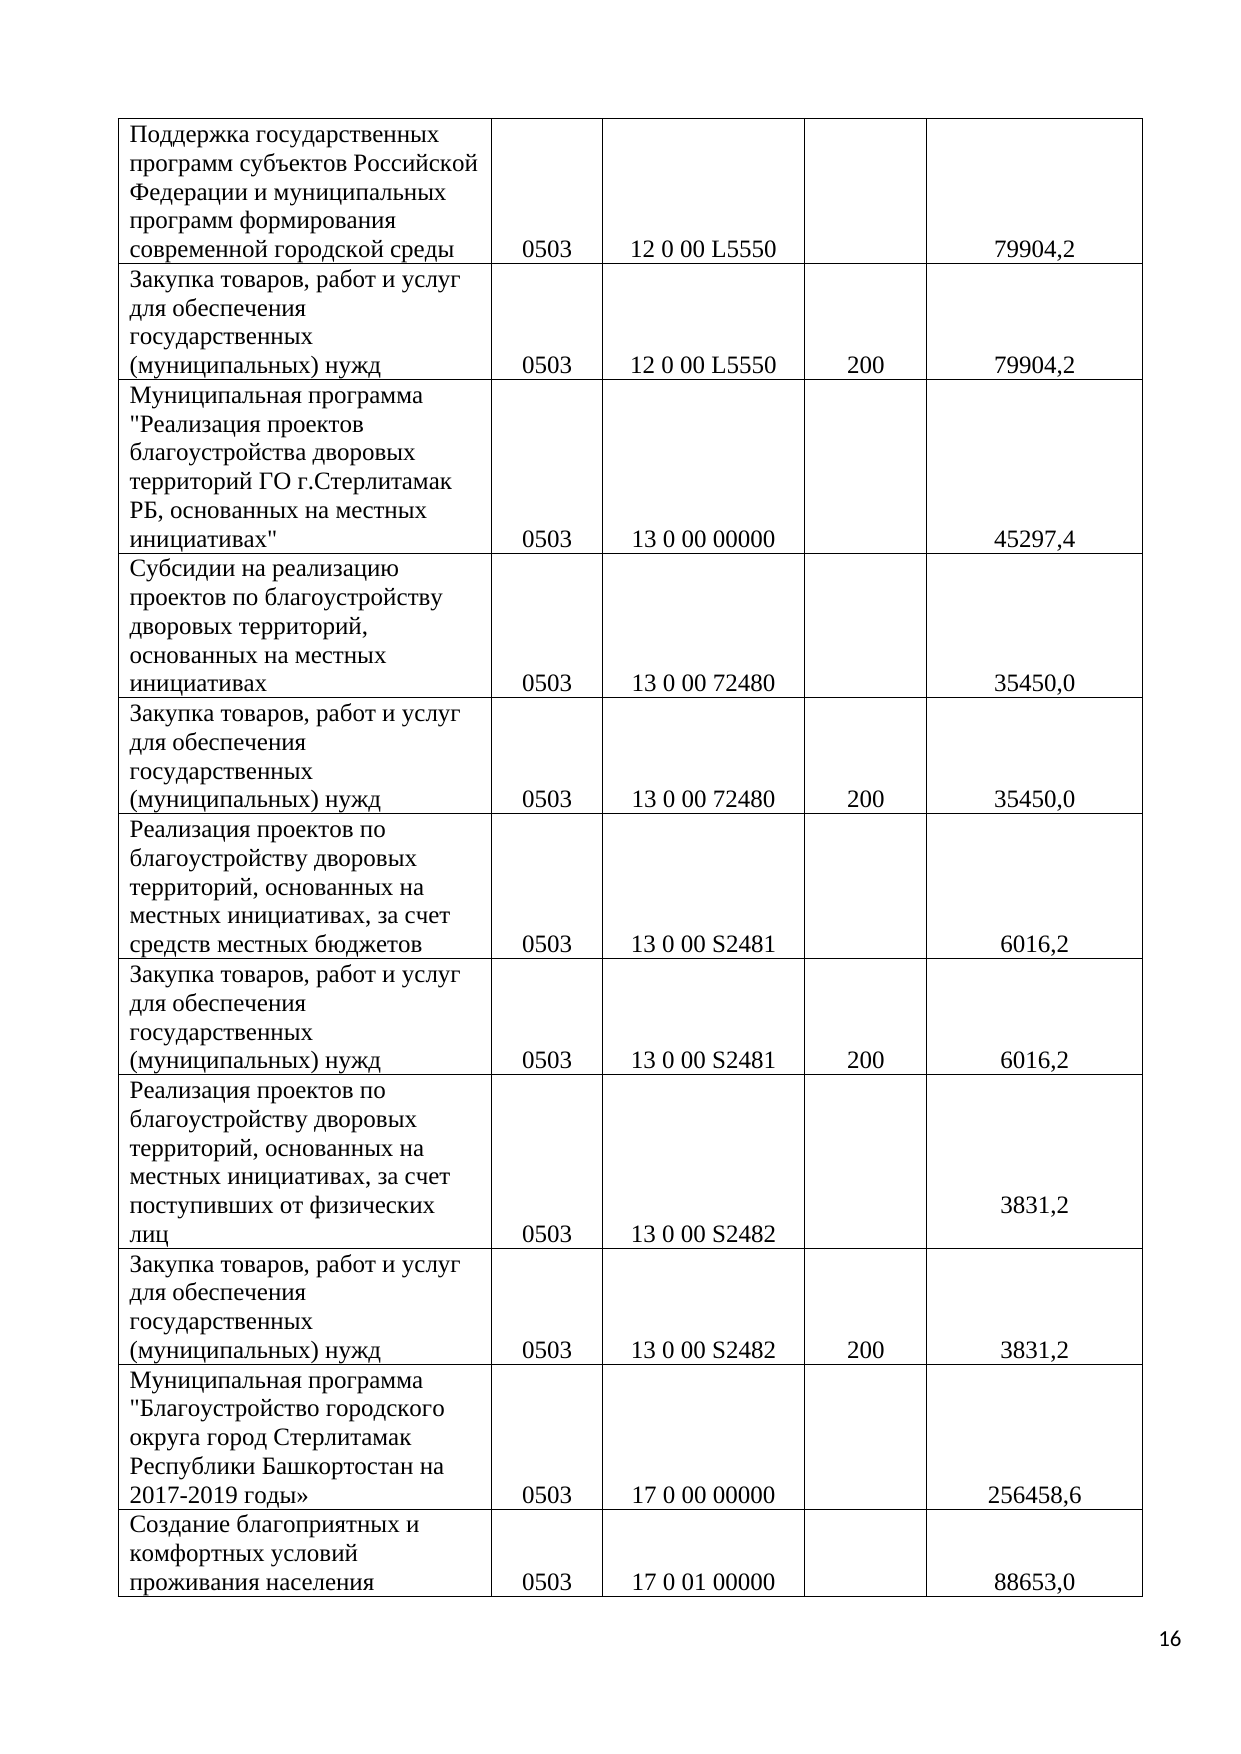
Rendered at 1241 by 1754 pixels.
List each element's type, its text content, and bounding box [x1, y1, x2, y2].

table_cell [805, 1510, 926, 1596]
table_cell 35450,0 [927, 554, 1142, 697]
table_cell 13 0 00 72480 [603, 554, 804, 697]
table_cell Субсидии на реализацию проектов по благоустройству дворовых территорий, основанных на местных инициативах [119, 554, 491, 697]
table_cell [805, 554, 926, 697]
table_cell 0503 [492, 119, 602, 263]
table_cell 79904,2 [927, 264, 1142, 379]
table_cell Закупка товаров, работ и услуг для обеспечения государственных (муниципальных) нужд [119, 1249, 491, 1364]
table_cell 0503 [492, 1249, 602, 1364]
table_cell 13 0 00 72480 [603, 698, 804, 813]
table_cell 0503 [492, 380, 602, 552]
table_cell Закупка товаров, работ и услуг для обеспечения государственных (муниципальных) нужд [119, 698, 491, 813]
table_cell 0503 [492, 959, 602, 1074]
table_cell Муниципальная программа "Благоустройство городского округа город Стерлитамак Республики Башкортостан на 2017-2019 годы» [119, 1365, 491, 1508]
table_cell 0503 [492, 554, 602, 697]
table_cell 13 0 00 S2482 [603, 1075, 804, 1248]
table_cell 6016,2 [927, 814, 1142, 958]
table_cell [805, 119, 926, 263]
table_cell 0503 [492, 1075, 602, 1248]
table_cell 13 0 00 S2481 [603, 959, 804, 1074]
table_cell 256458,6 [927, 1365, 1142, 1508]
table_cell Муниципальная программа "Реализация проектов благоустройства дворовых территорий ГО г.Стерлитамак РБ, основанных на местных инициативах" [119, 380, 491, 552]
table_cell 0503 [492, 264, 602, 379]
table_cell 35450,0 [927, 698, 1142, 813]
table_cell 45297,4 [927, 380, 1142, 552]
table_cell 79904,2 [927, 119, 1142, 263]
table_cell Реализация проектов по благоустройству дворовых территорий, основанных на местных инициативах, за счет средств местных бюджетов [119, 814, 491, 958]
table_cell 3831,2 [927, 1249, 1142, 1364]
table_cell 0503 [492, 698, 602, 813]
table_cell [805, 1365, 926, 1508]
table_cell 12 0 00 L5550 [603, 264, 804, 379]
table_cell 17 0 00 00000 [603, 1365, 804, 1508]
table_cell 0503 [492, 1510, 602, 1596]
table_cell 17 0 01 00000 [603, 1510, 804, 1596]
table_cell 0503 [492, 1365, 602, 1508]
table_cell Создание благоприятных и комфортных условий проживания населения [119, 1510, 491, 1596]
table_cell 88653,0 [927, 1510, 1142, 1596]
table_cell 13 0 00 00000 [603, 380, 804, 552]
table_cell [805, 814, 926, 958]
table_cell 3831,2 [927, 1075, 1142, 1248]
table_cell 200 [805, 959, 926, 1074]
table_cell [805, 1075, 926, 1248]
table_cell Реализация проектов по благоустройству дворовых территорий, основанных на местных инициативах, за счет поступивших от физических лиц [119, 1075, 491, 1248]
table_cell 200 [805, 698, 926, 813]
table_cell Поддержка государственных программ субъектов Российской Федерации и муниципальных программ формирования современной городской среды [119, 119, 491, 263]
table_cell 13 0 00 S2482 [603, 1249, 804, 1364]
table_cell 200 [805, 1249, 926, 1364]
table_cell 12 0 00 L5550 [603, 119, 804, 263]
table_cell Закупка товаров, работ и услуг для обеспечения государственных (муниципальных) нужд [119, 959, 491, 1074]
table_cell 0503 [492, 814, 602, 958]
table_cell 200 [805, 264, 926, 379]
table_cell 13 0 00 S2481 [603, 814, 804, 958]
table_cell 6016,2 [927, 959, 1142, 1074]
table_cell Закупка товаров, работ и услуг для обеспечения государственных (муниципальных) нужд [119, 264, 491, 379]
table_cell [805, 380, 926, 552]
